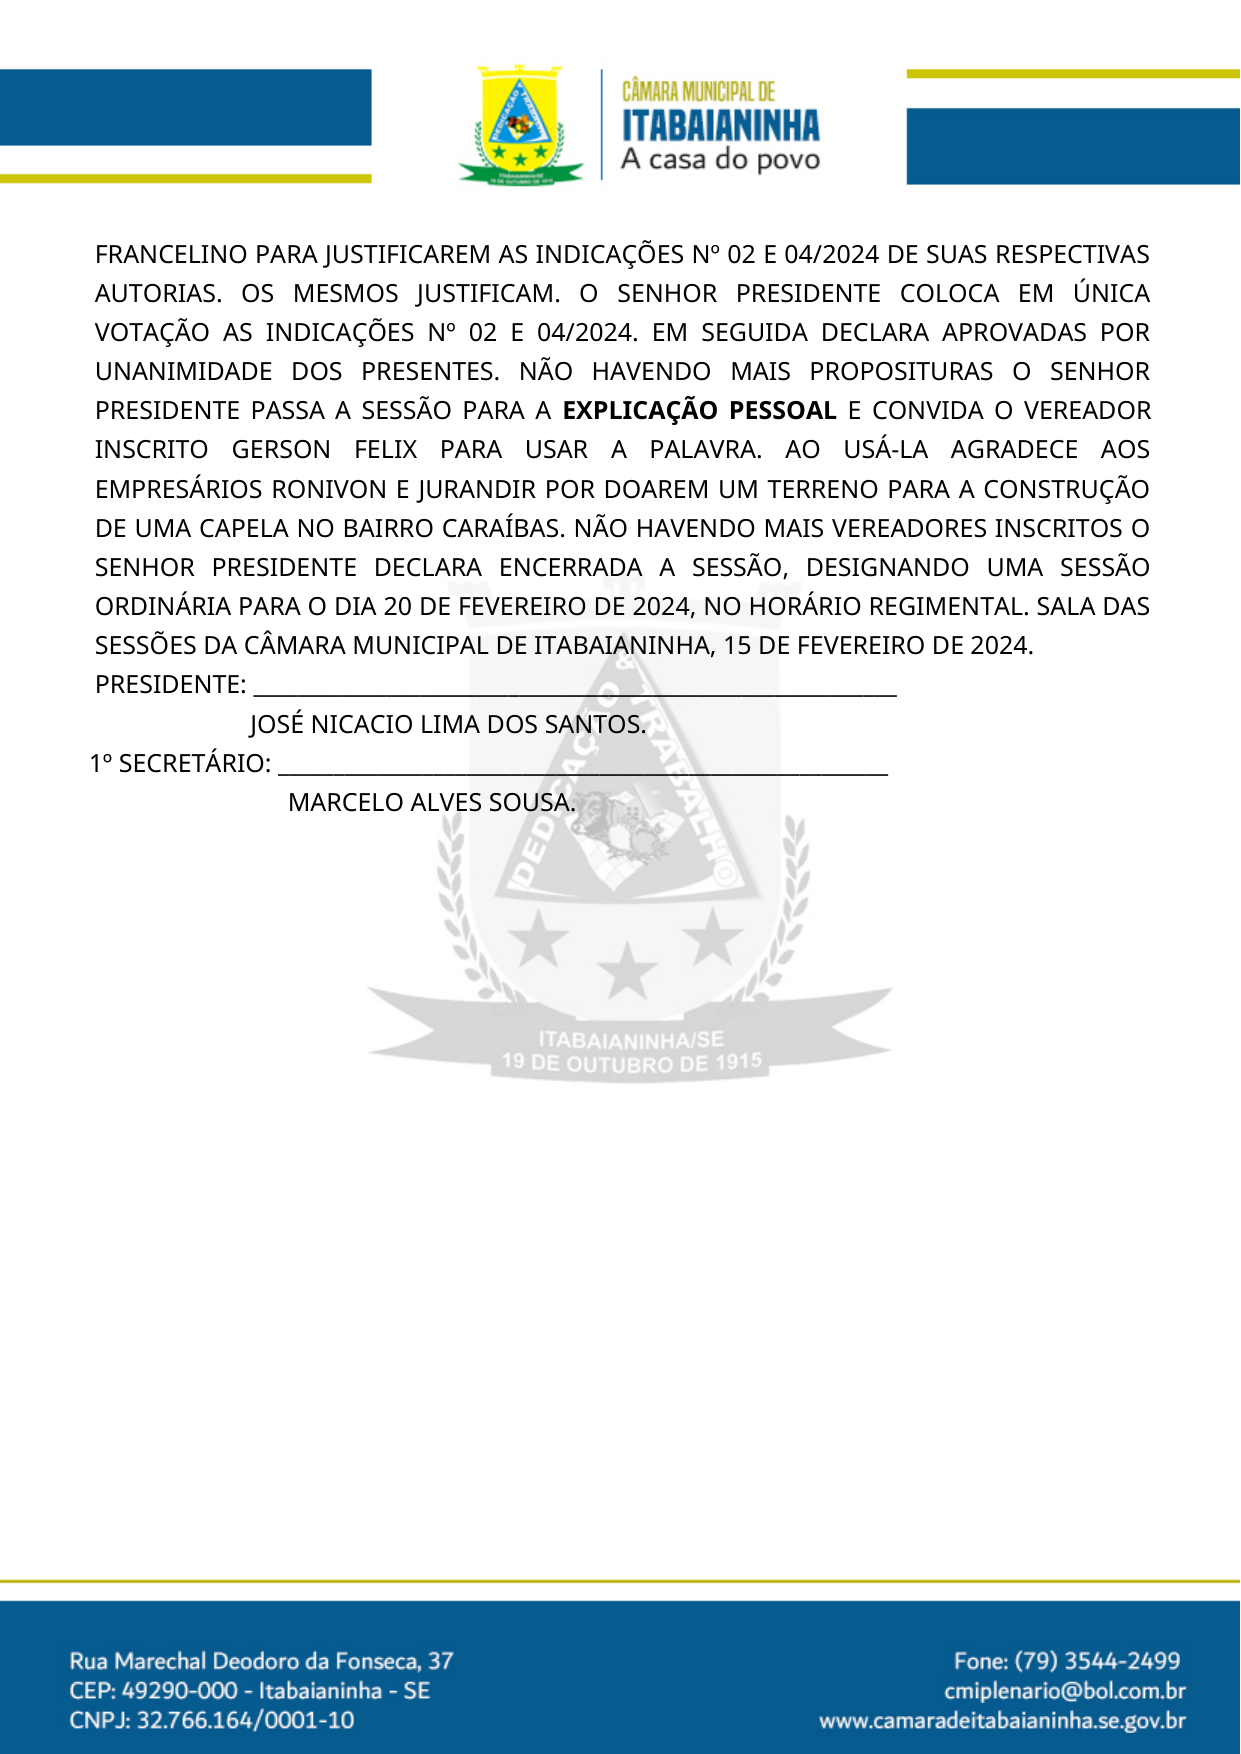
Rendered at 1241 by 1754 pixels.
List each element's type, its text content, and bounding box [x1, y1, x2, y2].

text PRESIDENTE: __________________________________________________________ [94, 667, 1152, 701]
picture [0, 23, 1240, 1754]
text 1º SECRETÁRIO: _______________________________________________________ [88, 745, 1152, 779]
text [94, 236, 1152, 662]
text JOSÉ NICACIO LIMA DOS SANTOS. [94, 706, 1152, 740]
text MARCELO ALVES SOUSA. [177, 784, 1152, 819]
